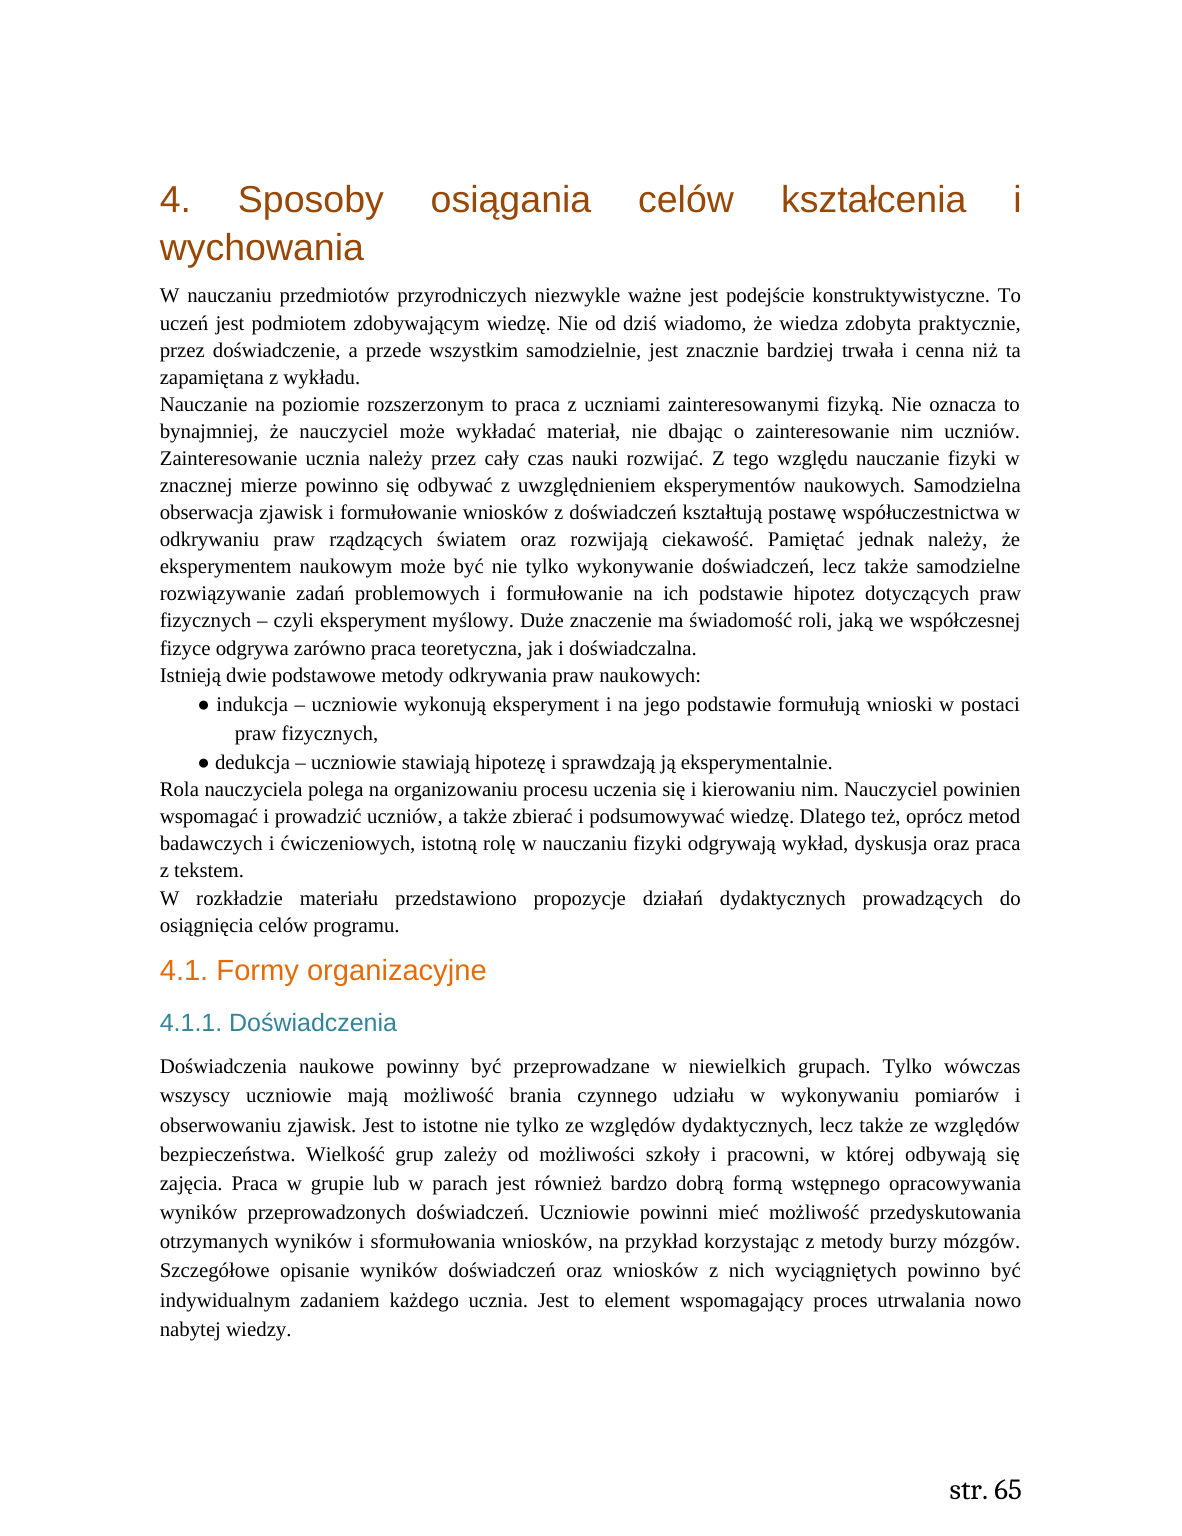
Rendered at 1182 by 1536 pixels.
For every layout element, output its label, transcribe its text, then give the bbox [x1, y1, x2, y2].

text 4. Sposoby osiągania celów kształcenia i wychowania [159, 172, 1022, 268]
list ● indukcja – uczniowie wykonują eksperyment i na jego podstawie formułują wnioski w postaci praw fizycznych, [197, 687, 1022, 745]
text 4.1.1. Doświadczenia [159, 999, 1022, 1037]
text W rozkładzie materiału przedstawiono propozycje działań dydaktycznych prowadzących do osiągnięcia celów programu. [159, 882, 1022, 937]
text 4.1. Formy organizacyjne [159, 949, 1022, 987]
text Istnieją dwie podstawowe metody odkrywania praw naukowych: [159, 659, 1022, 687]
list ● dedukcja – uczniowie stawiają hipotezę i sprawdzają ją eksperymentalnie. [197, 745, 1022, 774]
text Rola nauczyciela polega na organizowaniu procesu uczenia się i kierowaniu nim. Nauczyciel powinien wspomagać i prowadzić uczniów, a także zbierać i podsumowywać wiedzę. Dlatego też, oprócz metod badawczych i ćwiczeniowych, istotną rolę w nauczaniu fizyki odgrywają wykład, dyskusja oraz praca z tekstem. [159, 774, 1022, 882]
list Doświadczenia naukowe powinny być przeprowadzane w niewielkich grupach. Tylko wówczas wszyscy uczniowie mają możliwość brania czynnego udziału w wykonywaniu pomiarów i obserwowaniu zjawisk. Jest to istotne nie tylko ze względów dydaktycznych, lecz także ze względów bezpieczeństwa. Wielkość grup zależy od możliwości szkoły i pracowni, w której odbywają się zajęcia. Praca w grupie lub w parach jest również bardzo dobrą formą wstępnego opracowywania wyników przeprowadzonych doświadczeń. Uczniowie powinni mieć możliwość przedyskutowania otrzymanych wyników i sformułowania wniosków, na przykład korzystając z metody burzy mózgów. Szczegółowe opisanie wyników doświadczeń oraz wniosków z nich wyciągniętych powinno być indywidualnym zadaniem każdego ucznia. Jest to element wspomagający proces utrwalania nowo nabytej wiedzy. [159, 1049, 1022, 1341]
text W nauczaniu przedmiotów przyrodniczych niezwykle ważne jest podejście konstruktywistyczne. To uczeń jest podmiotem zdobywającym wiedzę. Nie od dziś wiadomo, że wiedza zdobyta praktycznie, przez doświadczenie, a przede wszystkim samodzielnie, jest znacznie bardziej trwała i cenna niż ta zapamiętana z wykładu. [159, 280, 1022, 389]
text Nauczanie na poziomie rozszerzonym to praca z uczniami zainteresowanymi fizyką. Nie oznacza to bynajmniej, że nauczyciel może wykładać materiał, nie dbając o zainteresowanie nim uczniów. Zainteresowanie ucznia należy przez cały czas nauki rozwijać. Z tego względu nauczanie fizyki w znacznej mierze powinno się odbywać z uwzględnieniem eksperymentów naukowych. Samodzielna obserwacja zjawisk i formułowanie wniosków z doświadczeń kształtują postawę współuczestnictwa w odkrywaniu praw rządzących światem oraz rozwijają ciekawość. Pamiętać jednak należy, że eksperymentem naukowym może być nie tylko wykonywanie doświadczeń, lecz także samodzielne rozwiązywanie zadań problemowych i formułowanie na ich podstawie hipotez dotyczących praw fizycznych – czyli eksperyment myślowy. Duże znaczenie ma świadomość roli, jaką we współczesnej fizyce odgrywa zarówno praca teoretyczna, jak i doświadczalna. [159, 389, 1022, 659]
